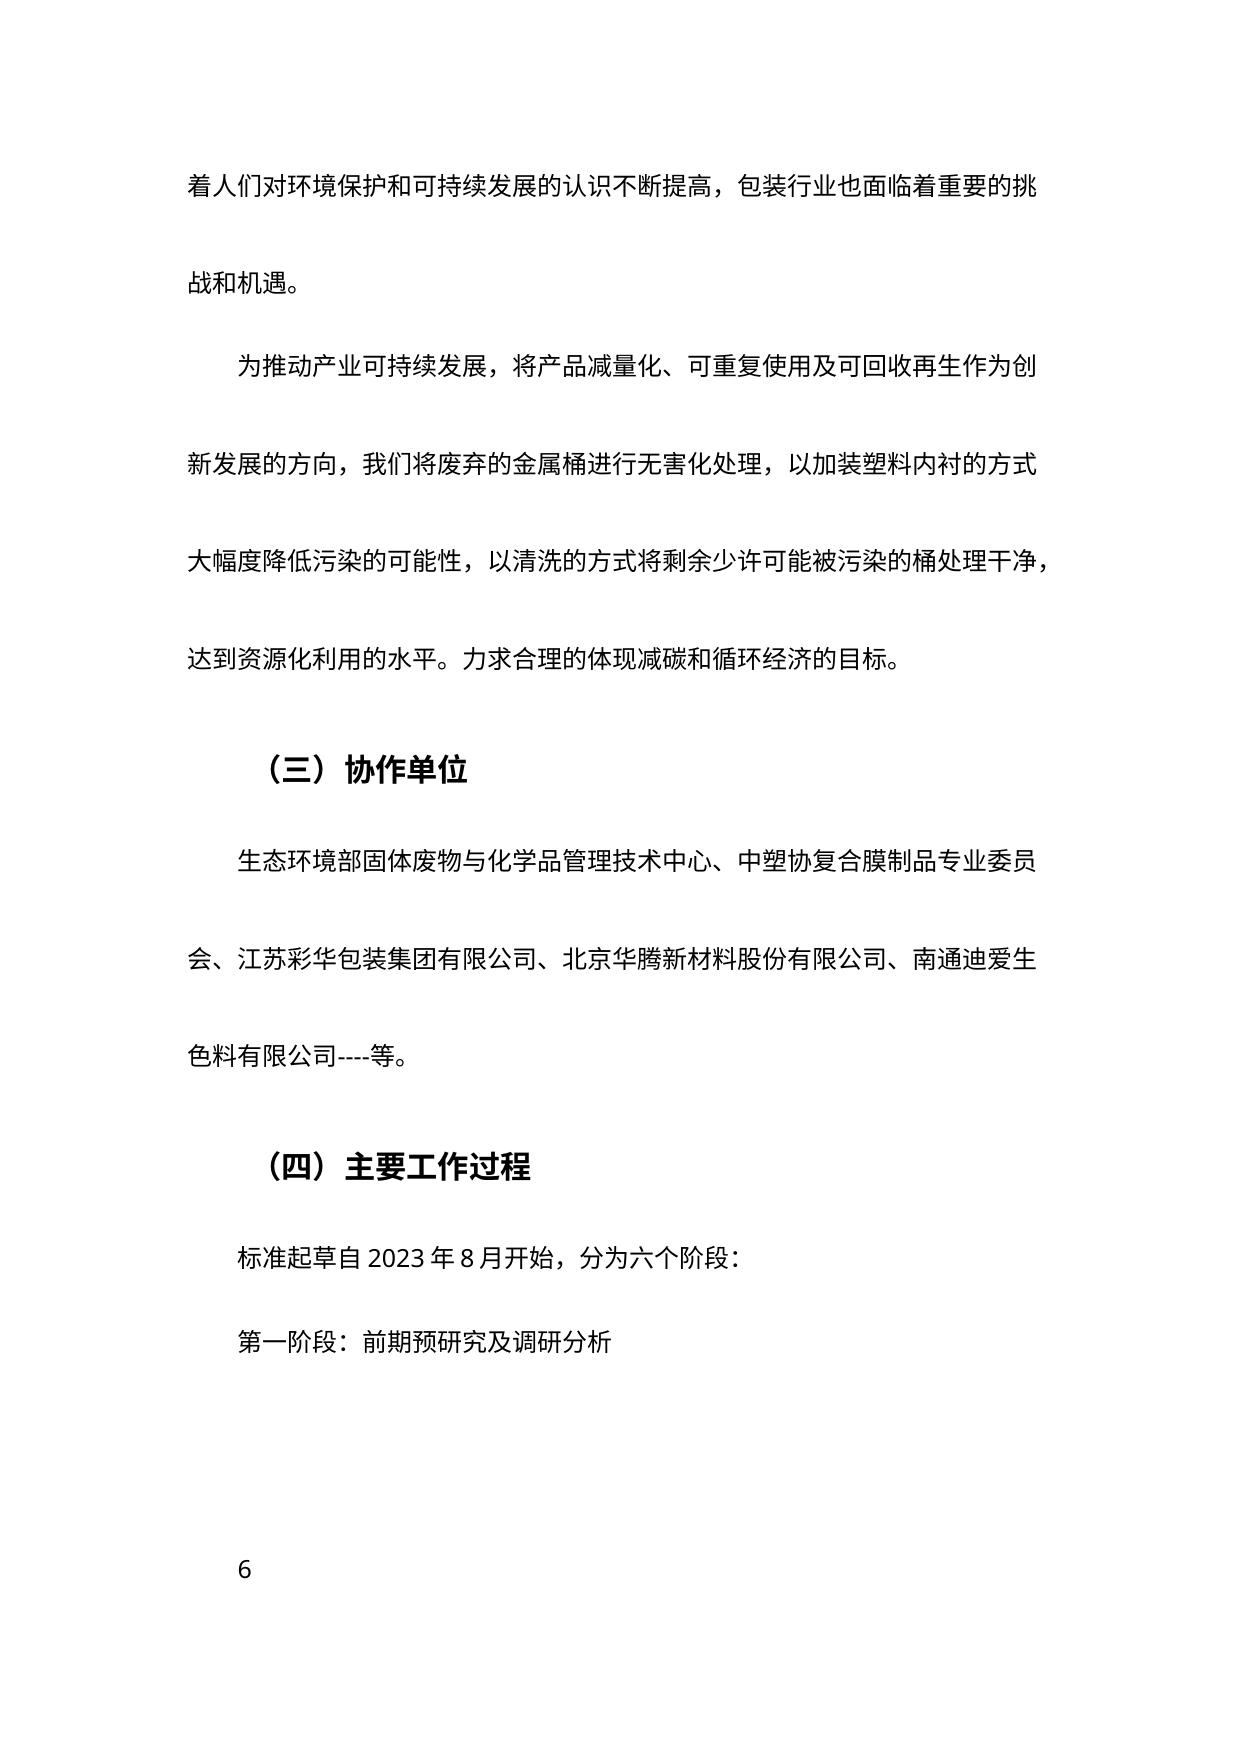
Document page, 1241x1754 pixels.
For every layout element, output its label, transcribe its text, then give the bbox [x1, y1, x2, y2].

subtitle （三）协作单位 [187, 735, 1053, 800]
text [187, 152, 1053, 314]
text 为推动产业可持续发展，将产品减量化、可重复使用及可回收再生作为创新发展的方向，我们将废弃的金属桶进行无害化处理，以加装塑料内衬的方式大幅度降低污染的可能性，以清洗的方式将剩余少许可能被污染的桶处理干净，达到资源化利用的水平。力求合理的体现减碳和循环经济的目标。 [187, 332, 1053, 690]
text 生态环境部固体废物与化学品管理技术中心、中塑协复合膜制品专业委员会、江苏彩华包装集团有限公司、北京华腾新材料股份有限公司、南通迪爱生色料有限公司----等。 [187, 827, 1053, 1087]
subtitle （四）主要工作过程 [187, 1132, 1053, 1197]
text 标准起草自2023年8月开始，分为六个阶段： [187, 1224, 1053, 1289]
text 第一阶段：前期预研究及调研分析 [187, 1308, 1053, 1373]
